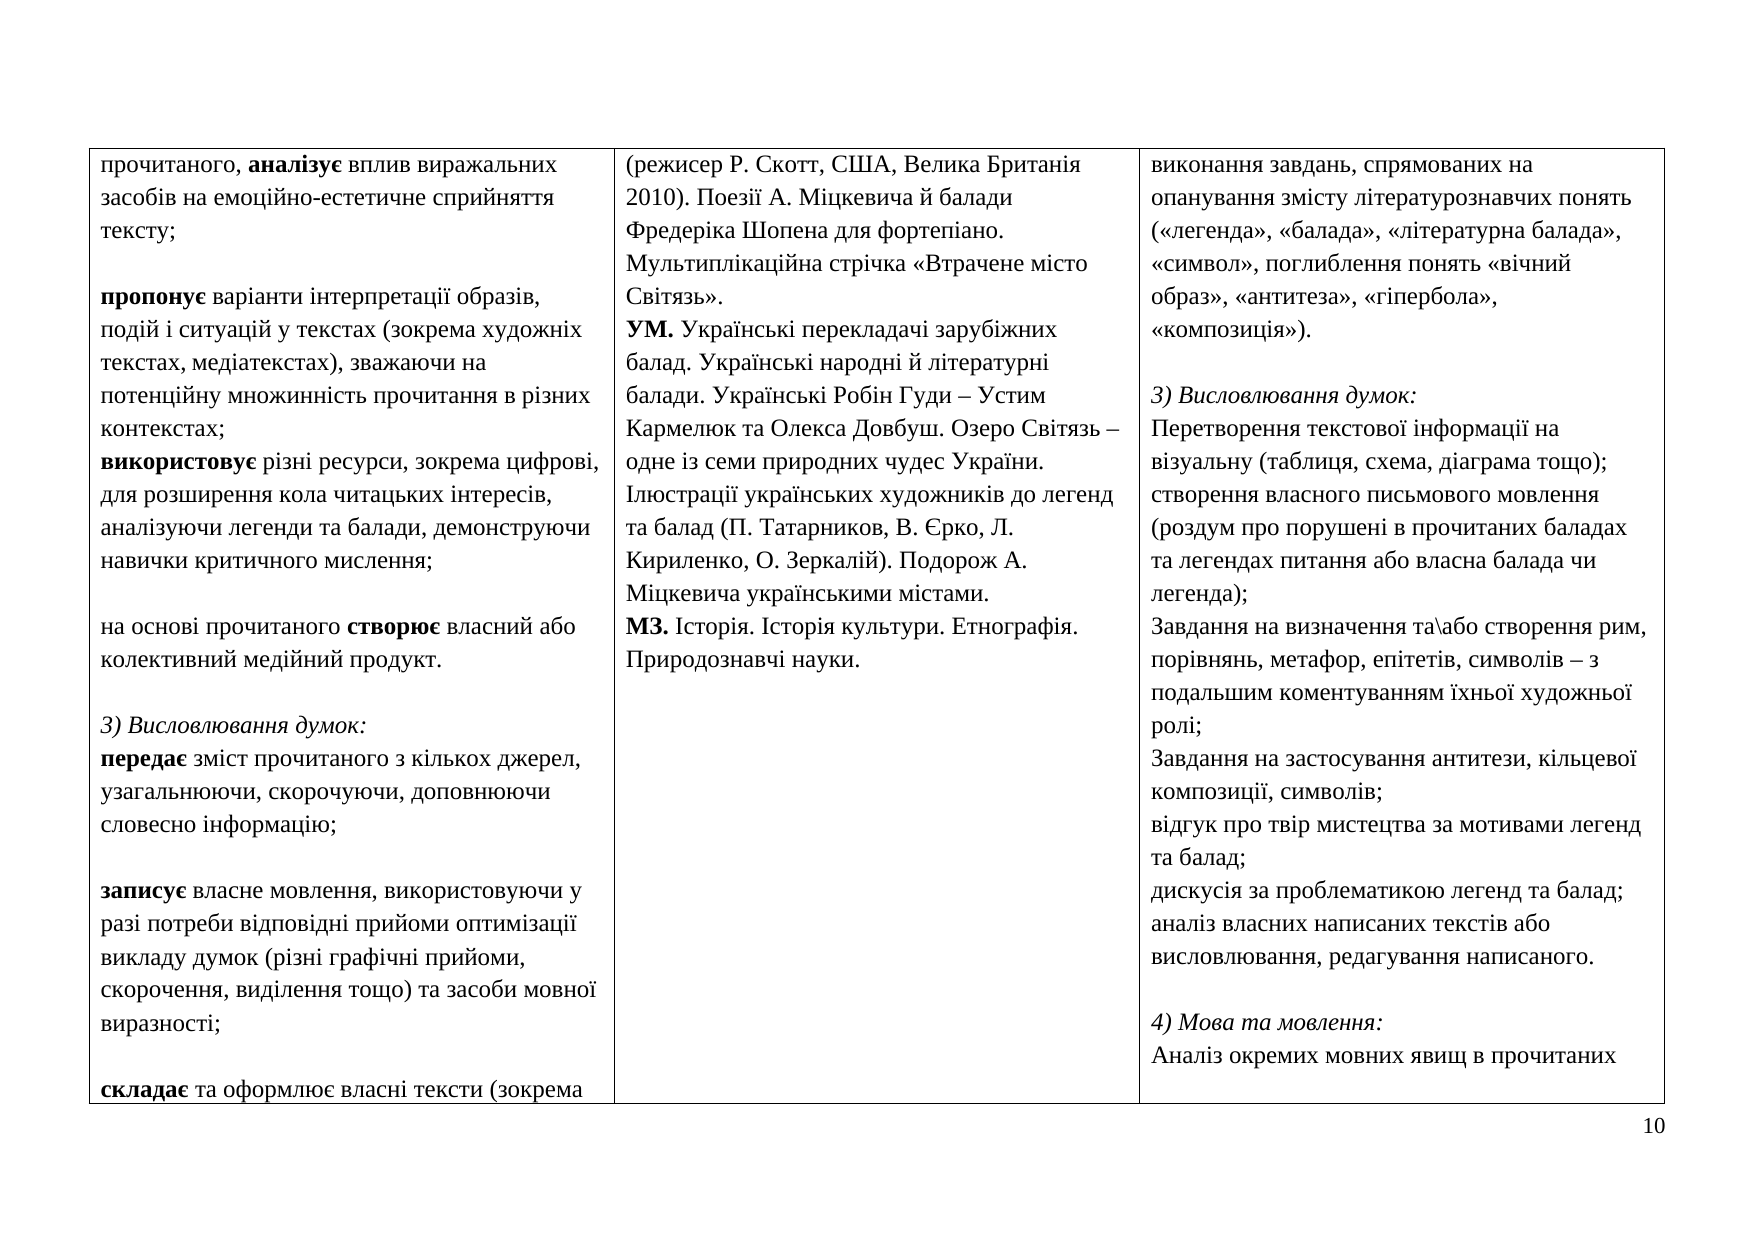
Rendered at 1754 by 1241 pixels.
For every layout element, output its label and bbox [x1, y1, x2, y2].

table_cell [615, 149, 1139, 1102]
table_cell [1140, 149, 1664, 1102]
table_cell [90, 149, 614, 1102]
